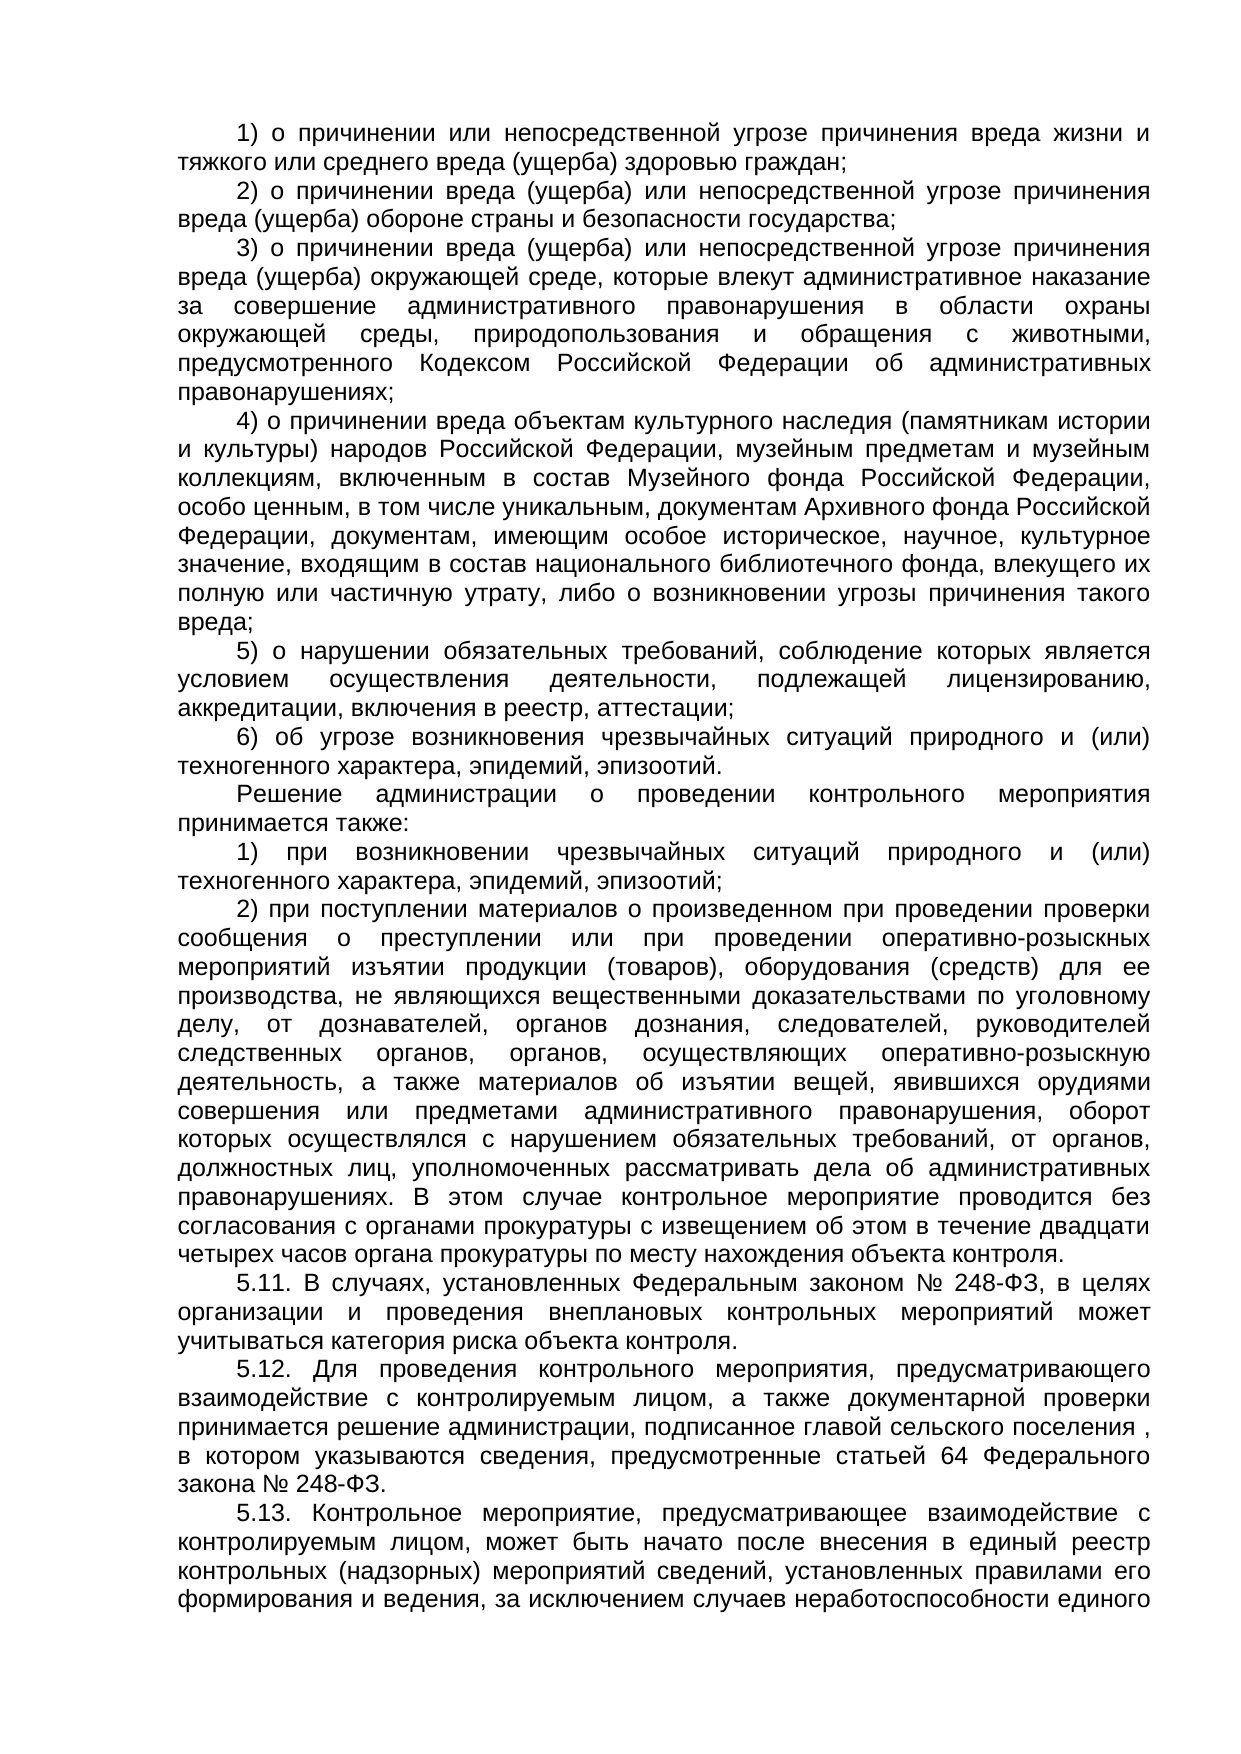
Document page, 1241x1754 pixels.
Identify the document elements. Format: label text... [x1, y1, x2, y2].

text 6) об угрозе возникновения чрезвычайных ситуаций природного и (или) техногенного характера, эпидемий, эпизоотий. [177, 722, 1152, 779]
text Решение администрации о проведении контрольного мероприятия принимается также: [177, 779, 1152, 837]
text 5.11. В случаях, установленных Федеральным законом № 248-ФЗ, в целях организации и проведения внеплановых контрольных мероприятий может учитываться категория риска объекта контроля. [177, 1268, 1152, 1354]
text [177, 1498, 1152, 1613]
text 3) о причинении вреда (ущерба) или непосредственной угрозе причинения вреда (ущерба) окружающей среде, которые влекут административное наказание за совершение административного правонарушения в области охраны окружающей среды, природопользования и обращения с животными, предусмотренного Кодексом Российской Федерации об административных правонарушениях; [177, 233, 1152, 406]
text 1) при возникновении чрезвычайных ситуаций природного и (или) техногенного характера, эпидемий, эпизоотий; [177, 837, 1152, 894]
text 5) о нарушении обязательных требований, соблюдение которых является условием осуществления деятельности, подлежащей лицензированию, аккредитации, включения в реестр, аттестации; [177, 636, 1152, 722]
text 1) о причинении или непосредственной угрозе причинения вреда жизни и тяжкого или среднего вреда (ущерба) здоровью граждан; [177, 118, 1152, 176]
text 2) при поступлении материалов о произведенном при проведении проверки сообщения о преступлении или при проведении оперативно-розыскных мероприятий изъятии продукции (товаров), оборудования (средств) для ее производства, не являющихся вещественными доказательствами по уголовному делу, от дознавателей, органов дознания, следователей, руководителей следственных органов, органов, осуществляющих оперативно-розыскную деятельность, а также материалов об изъятии вещей, явившихся орудиями совершения или предметами административного правонарушения, оборот которых осуществлялся с нарушением обязательных требований, от органов, должностных лиц, уполномоченных рассматривать дела об административных правонарушениях. В этом случае контрольное мероприятие проводится без согласования с органами прокуратуры с извещением об этом в течение двадцати четырех часов органа прокуратуры по месту нахождения объекта контроля. [177, 894, 1152, 1268]
text 2) о причинении вреда (ущерба) или непосредственной угрозе причинения вреда (ущерба) обороне страны и безопасности государства; [177, 176, 1152, 233]
text 5.12. Для проведения контрольного мероприятия, предусматривающего взаимодействие с контролируемым лицом, а также документарной проверки принимается решение администрации, подписанное главой сельского поселения , в котором указываются сведения, предусмотренные статьей 64 Федерального закона № 248-ФЗ. [177, 1354, 1152, 1498]
text 4) о причинении вреда объектам культурного наследия (памятникам истории и культуры) народов Российской Федерации, музейным предметам и музейным коллекциям, включенным в состав Музейного фонда Российской Федерации, особо ценным, в том числе уникальным, документам Архивного фонда Российской Федерации, документам, имеющим особое историческое, научное, культурное значение, входящим в состав национального библиотечного фонда, влекущего их полную или частичную утрату, либо о возникновении угрозы причинения такого вреда; [177, 406, 1152, 636]
